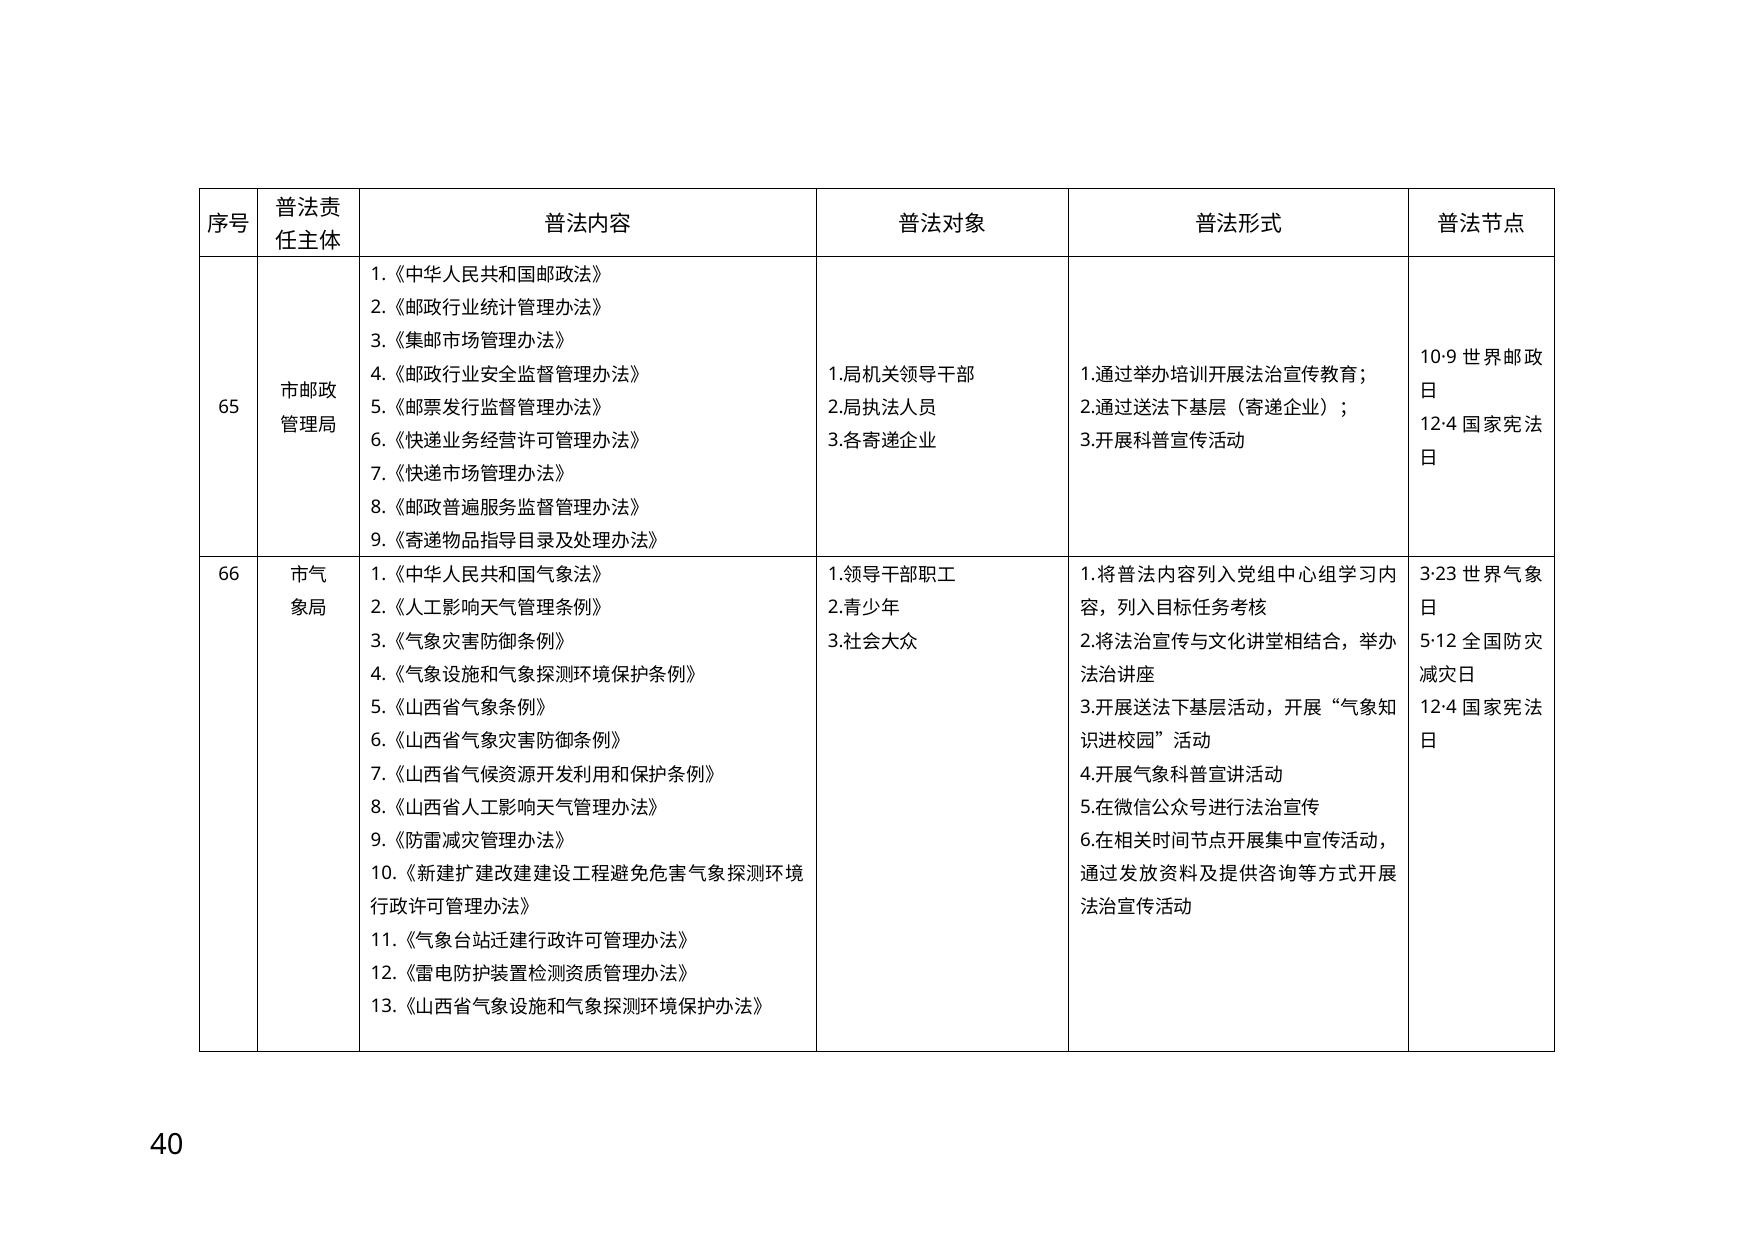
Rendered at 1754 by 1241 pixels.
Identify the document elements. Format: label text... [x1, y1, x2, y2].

table_header 普法内容 [360, 189, 816, 256]
table_cell 66 [200, 557, 257, 1051]
table_header 普法对象 [817, 189, 1068, 256]
table_cell 1.《中华人民共和国邮政法》 2.《邮政行业统计管理办法》 3.《集邮市场管理办法》 4.《邮政行业安全监督管理办法》 5.《邮票发行监督管理办法》 6.《快递业务经营许可管理办法》 7.《快递市场管理办法》 8.《邮政普遍服务监督管理办法》 9.《寄递物品指导目录及处理办法》 [360, 257, 816, 556]
table_header 普法责任主体 [258, 189, 359, 256]
table_cell 市气 象局 [258, 557, 359, 1051]
table_header 普法形式 [1069, 189, 1408, 256]
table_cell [1069, 557, 1408, 1051]
table_cell 10·9世界邮政日 12·4国家宪法日 [1409, 257, 1554, 556]
table_cell 市邮政 管理局 [258, 257, 359, 556]
table_cell 1.通过举办培训开展法治宣传教育； 2.通过送法下基层（寄递企业）； 3.开展科普宣传活动 [1069, 257, 1408, 556]
table_cell 1.局机关领导干部 2.局执法人员 3.各寄递企业 [817, 257, 1068, 556]
table_header 序号 [200, 189, 257, 256]
table_cell 65 [200, 257, 257, 556]
table_cell 3·23世界气象日 5·12全国防灾减灾日 12·4国家宪法日 [1409, 557, 1554, 1051]
table_header 普法节点 [1409, 189, 1554, 256]
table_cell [360, 557, 816, 1051]
table_cell 1.领导干部职工 2.青少年 3.社会大众 [817, 557, 1068, 1051]
